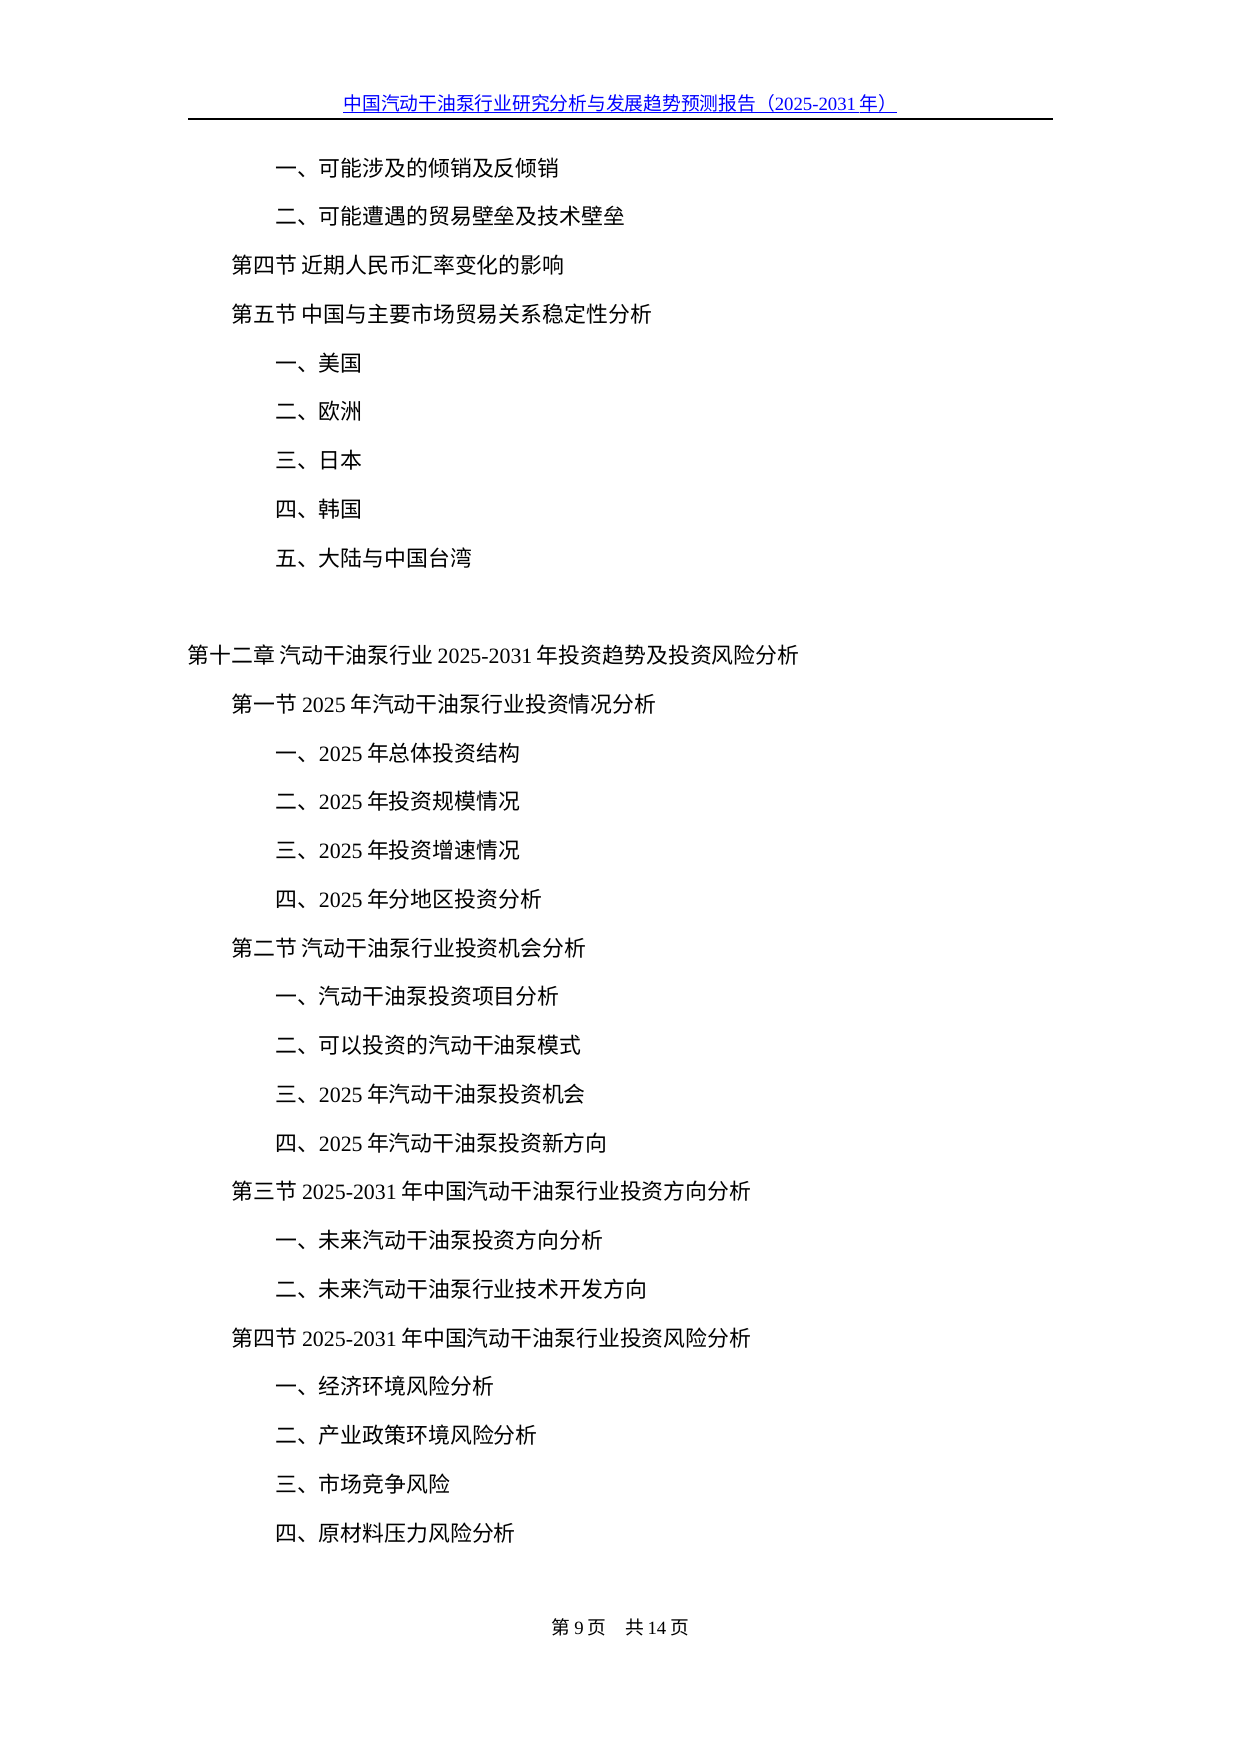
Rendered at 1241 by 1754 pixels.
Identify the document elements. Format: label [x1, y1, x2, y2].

text [187, 150, 1053, 1548]
